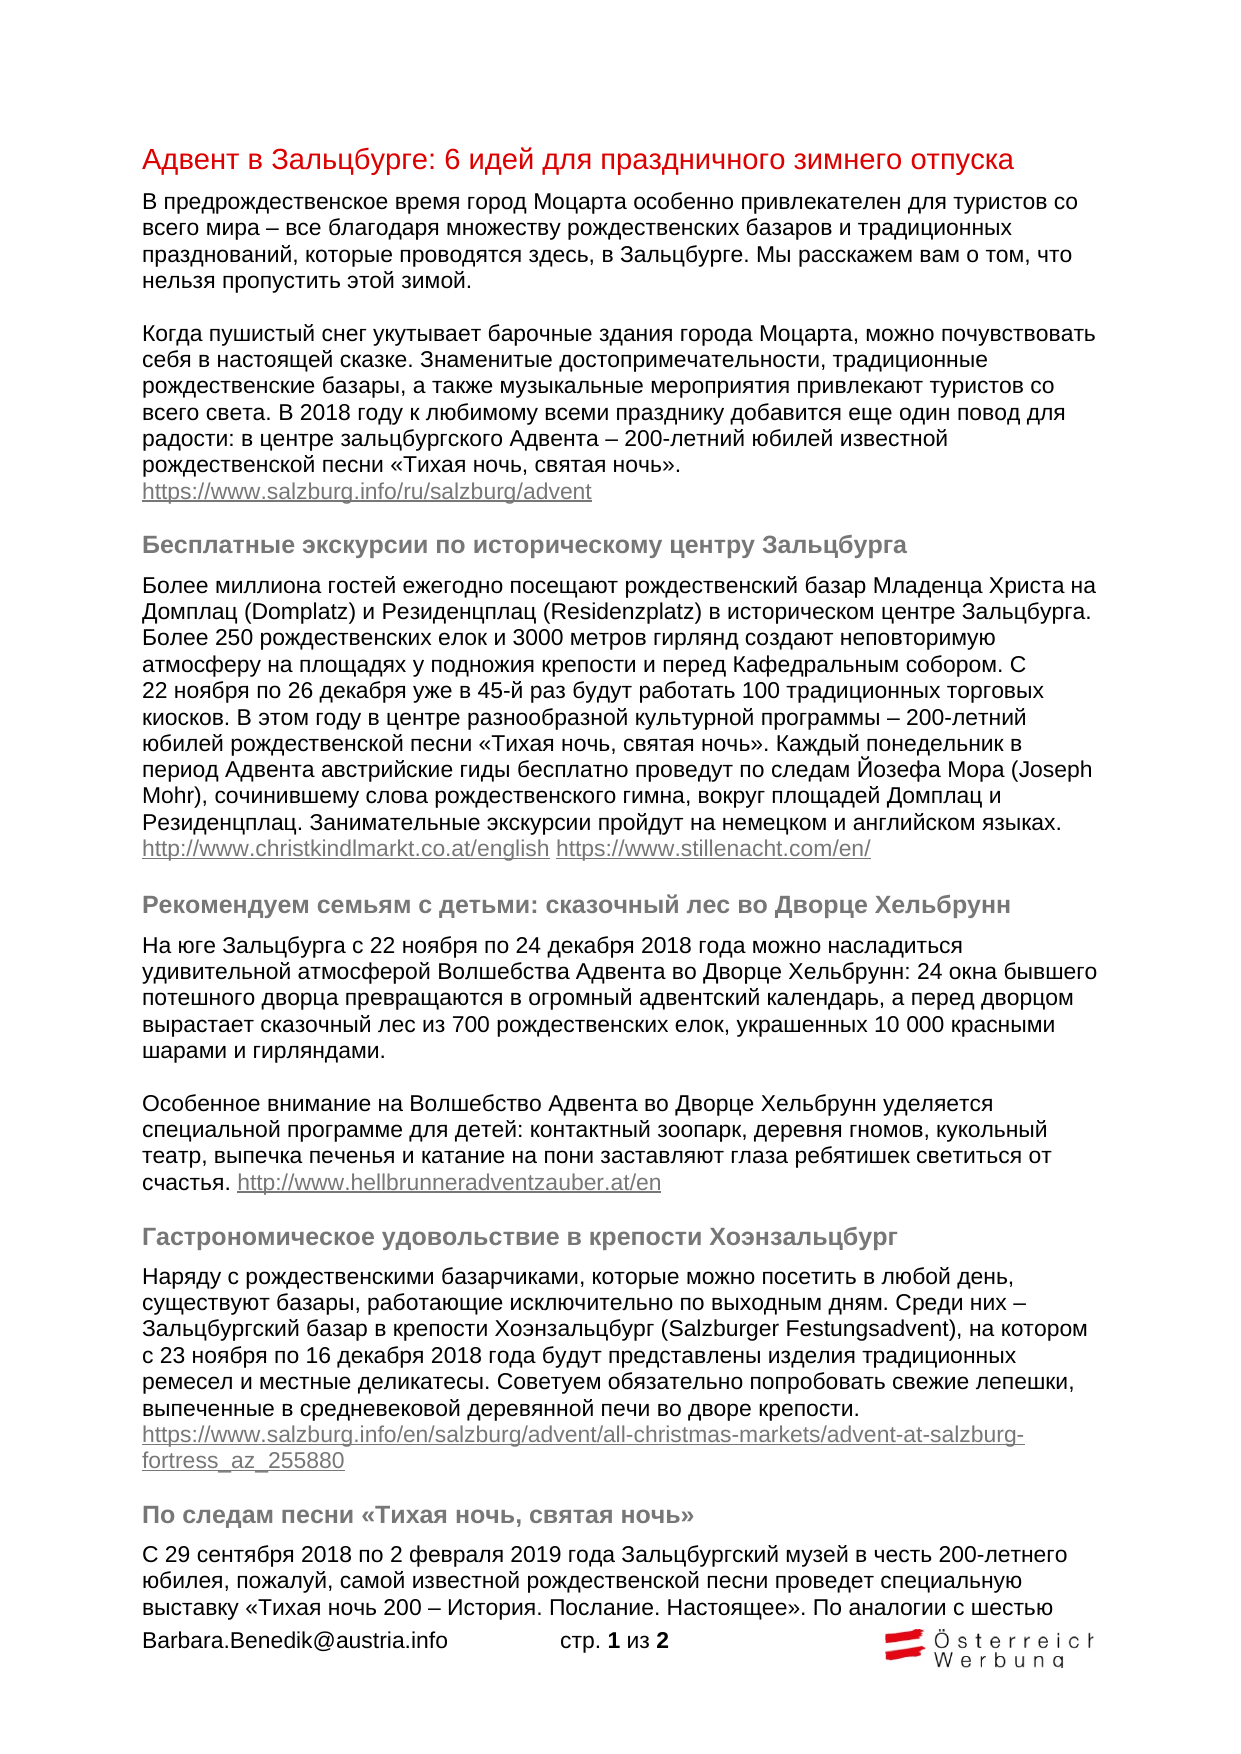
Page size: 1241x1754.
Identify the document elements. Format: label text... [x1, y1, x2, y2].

text В предрождественское время город Моцарта особенно привлекателен для туристов со всего мира – все благодаря множеству рождественских базаров и традиционных празднований, которые проводятся здесь, в Зальцбурге. Мы расскажем вам о том, что нельзя пропустить этой зимой. [142, 188, 1098, 293]
subtitle Гастрономическое удовольствие в крепости Хоэнзальцбург [142, 1221, 1098, 1250]
text Когда пушистый снег укутывает барочные здания города Моцарта, можно почувствовать себя в настоящей сказке. Знаменитые достопримечательности, традиционные рождественские базары, а также музыкальные мероприятия привлекают туристов со всего света. В 2018 году к любимому всеми празднику добавится еще один повод для радости: в центре зальцбургского Адвента – 200-летний юбилей известной рождественской песни «Тихая ночь, святая ночь». https://www.salzburg.info/ru/salzburg/advent [142, 319, 1098, 504]
subtitle По следам песни «Тихая ночь, святая ночь» [142, 1500, 1098, 1529]
text Особенное внимание на Волшебство Адвента во Дворце Хельбрунн уделяется специальной программе для детей: контактный зоопарк, деревня гномов, кукольный театр, выпечка печенья и катание на пони заставляют глаза ребятишек светиться от счастья. http://www.hellbrunneradventzauber.at/en [142, 1090, 1098, 1195]
picture [883, 1629, 1094, 1667]
text Наряду с рождественскими базарчиками, которые можно посетить в любой день, существуют базары, работающие исключительно по выходным дням. Среди них – Зальцбургский базар в крепости Хоэнзальцбург (Salzburger Festungsadvent), на котором с 23 ноября по 16 декабря 2018 года будут представлены изделия традиционных ремесел и местные деликатесы. Советуем обязательно попробовать свежие лепешки, выпеченные в средневековой деревянной печи во дворе крепости. https://www.salzburg.info/en/salzburg/advent/all-christmas-markets/advent-at-salzburg-fortress_az_255880 [142, 1263, 1098, 1473]
subtitle Бесплатные экскурсии по историческому центру Зальцбурга [142, 530, 1098, 559]
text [142, 1541, 1098, 1620]
subtitle Адвент в Зальцбурге: 6 идей для праздничного зимнего отпуска [142, 142, 1098, 175]
text Более миллиона гостей ежегодно посещают рождественский базар Младенца Христа на Домплац (Domplatz) и Резиденцплац (Residenzplatz) в историческом центре Зальцбурга. Более 250 рождественских елок и 3000 метров гирлянд создают неповторимую атмосферу на площадях у подножия крепости и перед Кафедральным собором. С 22 ноября по 26 декабря уже в 45-й раз будут работать 100 традиционных торговых киосков. В этом году в центре разнообразной культурной программы – 200-летний юбилей рождественской песни «Тихая ночь, святая ночь». Каждый понедельник в период Адвента австрийские гиды бесплатно проведут по следам Йозефа Мора (Joseph Mohr), сочинившему слова рождественского гимна, вокруг площадей Домплац и Резиденцплац. Занимательные экскурсии пройдут на немецком и английском языках. http://www.christkindlmarkt.co.at/english https://www.stillenacht.com/en/ [142, 572, 1098, 862]
text На юге Зальцбурга с 22 ноября по 24 декабря 2018 года можно насладиться удивительной атмосферой Волшебства Адвента во Дворце Хельбрунн: 24 окна бывшего потешного дворца превращаются в огромный адвентский календарь, а перед дворцом вырастает сказочный лес из 700 рождественских елок, украшенных 10 000 красными шарами и гирляндами. [142, 932, 1098, 1063]
subtitle Рекомендуем семьям с детьми: сказочный лес во Дворце Хельбрунн [142, 862, 1098, 919]
